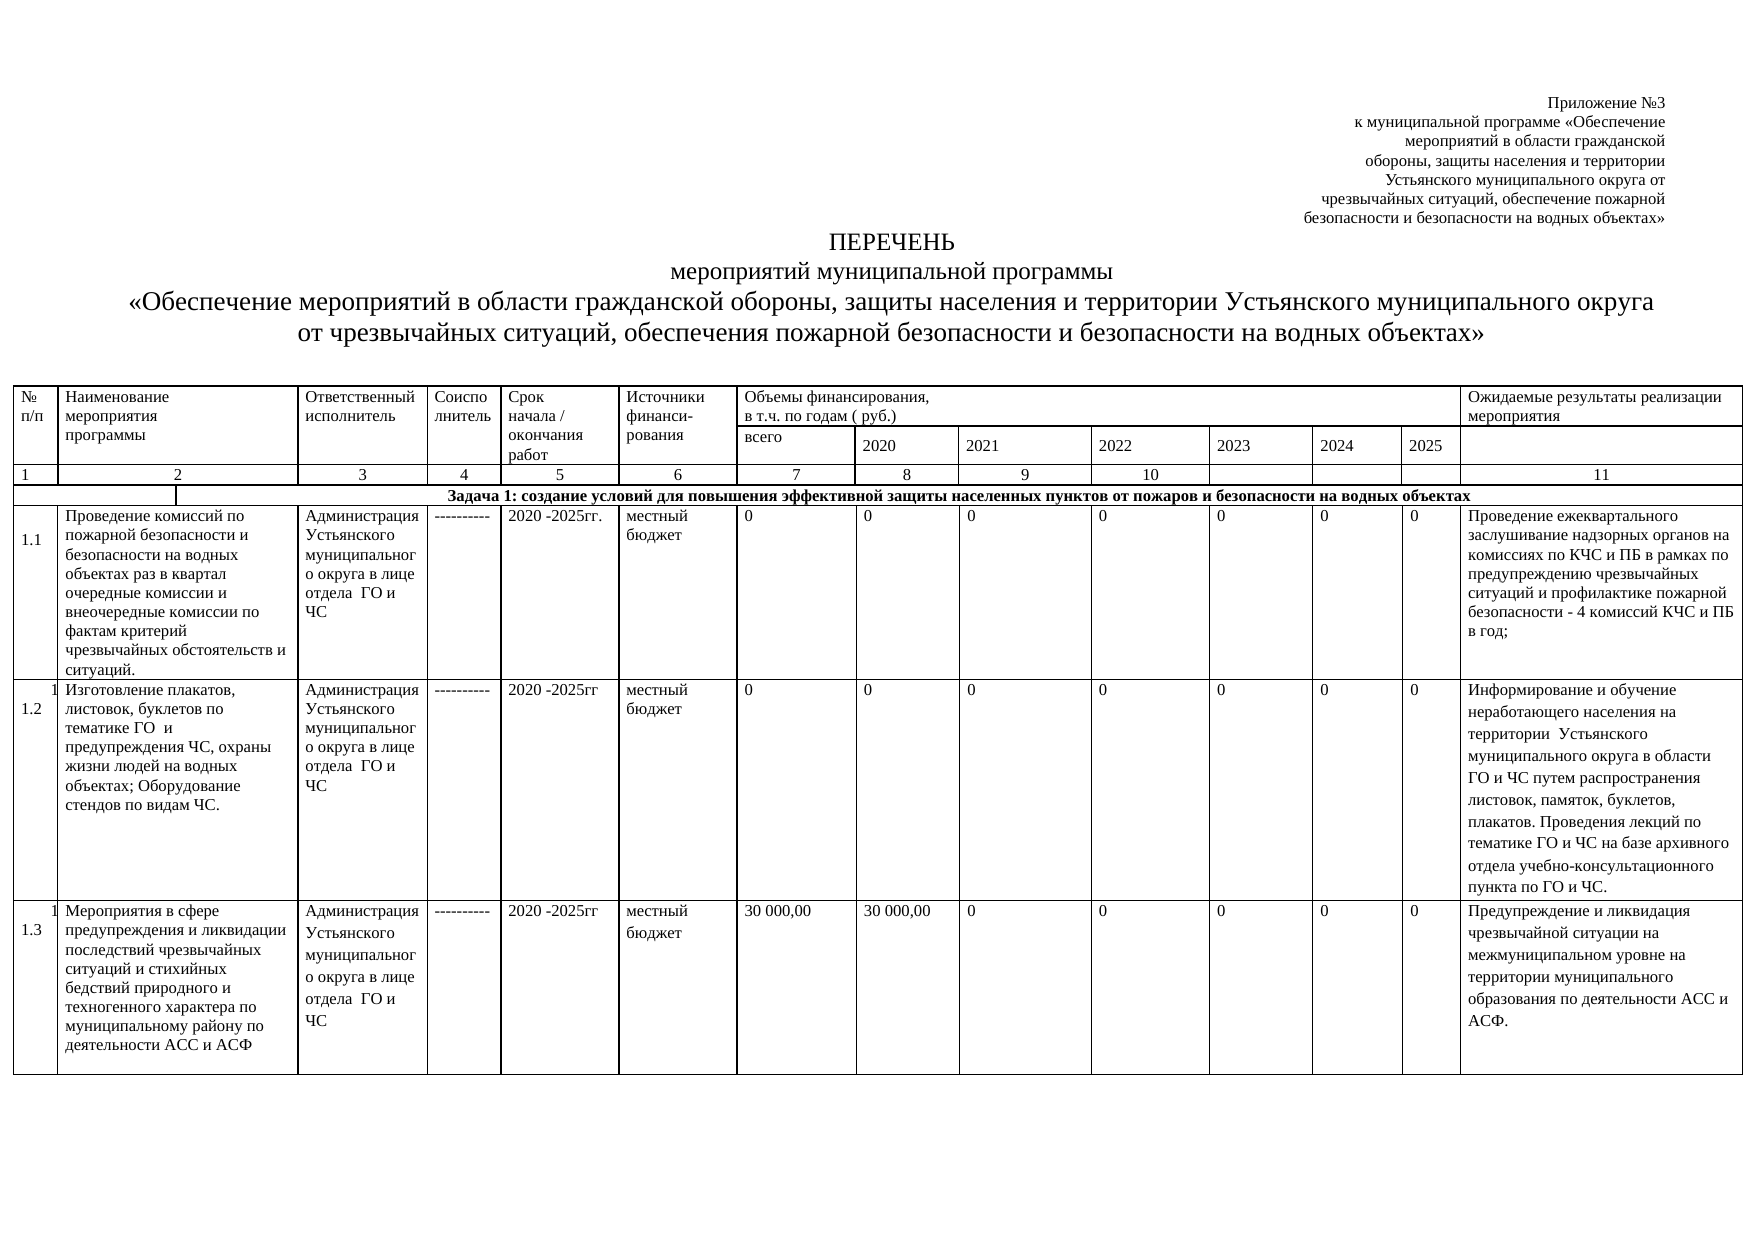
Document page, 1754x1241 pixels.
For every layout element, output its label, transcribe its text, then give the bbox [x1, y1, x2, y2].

table_cell Изготовление плакатов, листовок, буклетов по тематике ГО и предупреждения ЧС, охраны жизни людей на водных объектах; Оборудование стендов по видам ЧС. [58, 680, 297, 900]
table_cell 30 000,00 [857, 901, 959, 1073]
table_cell [1210, 465, 1312, 484]
table_cell 4 [428, 465, 500, 484]
table_cell 2020 -2025гг [502, 901, 618, 1073]
table_cell 0 [1092, 901, 1209, 1073]
table_header Ответственный исполнитель [299, 387, 427, 463]
table_cell 0 [857, 506, 959, 678]
table_header Срок начала / окончания работ [502, 387, 618, 463]
table_cell 0 [1403, 680, 1460, 900]
table_cell Проведение ежеквартального заслушивание надзорных органов на комиссиях по КЧС и ПБ в рамках по предупреждению чрезвычайных ситуаций и профилактике пожарной безопасности - 4 комиссий КЧС и ПБ в год; [1461, 506, 1742, 678]
table_cell ---------- [428, 680, 500, 900]
table_header Соисполнитель [428, 387, 500, 463]
table_cell местный бюджет [620, 901, 736, 1073]
table_cell местный бюджет [620, 506, 736, 678]
table_cell 0 [960, 680, 1091, 900]
table_cell 0 [1313, 680, 1402, 900]
table_cell ---------- [428, 506, 500, 678]
table_cell 7 [738, 465, 854, 484]
table_header Наименование мероприятия программы [59, 387, 297, 463]
table_cell [1461, 427, 1742, 463]
table_cell 8 [856, 465, 958, 484]
table_cell всего [738, 427, 854, 463]
table_cell Администрация Устьянского муниципального округа в лице отдела ГО и ЧС [299, 506, 427, 678]
table_cell 0 [857, 680, 959, 900]
table_cell 3 [299, 465, 427, 484]
table_cell ---------- [428, 901, 500, 1073]
table_cell [14, 486, 175, 505]
table_cell 0 [1313, 506, 1402, 678]
text ПЕРЕЧЕНЬ [118, 227, 1665, 256]
table_cell 10 [1092, 465, 1209, 484]
table_cell 6 [620, 465, 736, 484]
table_cell 2021 [959, 427, 1091, 463]
table_cell 0 [1210, 901, 1312, 1073]
table_cell 0 [1210, 680, 1312, 900]
table_cell [1313, 465, 1401, 484]
table_cell 1.1 [14, 506, 57, 678]
table_cell 0 [738, 680, 856, 900]
table_header № п/п [14, 387, 57, 463]
table_cell Мероприятия в сфере предупреждения и ликвидации последствий чрезвычайных ситуаций и стихийных бедствий природного и техногенного характера по муниципальному району по деятельности АСС и АСФ [58, 901, 297, 1073]
table_header Объемы финансирования, в т.ч. по годам ( руб.) [738, 387, 1460, 425]
text мероприятий муниципальной программы [118, 256, 1665, 284]
table_cell 2023 [1210, 427, 1312, 463]
subtitle Устьянского муниципального округа от [118, 169, 1665, 189]
table_cell 11.3 [14, 901, 57, 1073]
table_cell 2025 [1402, 427, 1460, 463]
table_cell 5 [502, 465, 618, 484]
table_cell 2020 -2025гг. [502, 506, 618, 678]
table_cell [1402, 465, 1460, 484]
subtitle безопасности и безопасности на водных объектах» [118, 208, 1665, 227]
subtitle обороны, защиты населения и территории [118, 150, 1665, 169]
table_cell 0 [960, 506, 1091, 678]
table_header Ожидаемые результаты реализации мероприятия [1461, 387, 1742, 425]
table_cell 0 [738, 506, 856, 678]
table_cell 0 [960, 901, 1091, 1073]
table_cell местный бюджет [620, 680, 736, 900]
table_cell 0 [1092, 506, 1209, 678]
table_cell 2024 [1313, 427, 1401, 463]
table_cell 9 [959, 465, 1091, 484]
table_cell 30 000,00 [738, 901, 856, 1073]
table_cell 2020 -2025гг [502, 680, 618, 900]
table_cell 11.2 [14, 680, 57, 900]
subtitle чрезвычайных ситуаций, обеспечение пожарной [118, 189, 1665, 208]
table_header Источники финанси- рования [620, 387, 736, 463]
table_cell Предупреждение и ликвидация чрезвычайной ситуации на межмуниципальном уровне на территории муниципального образования по деятельности АСС и АСФ. [1461, 901, 1742, 1073]
table_cell Задача 1: создание условий для повышения эффективной защиты населенных пунктов от пожаров и безопасности на водных объектах [177, 486, 1742, 505]
table_cell 1 [14, 465, 57, 484]
subtitle мероприятий в области гражданской [118, 131, 1665, 150]
subtitle к муниципальной программе «Обеспечение [118, 112, 1665, 131]
table_cell 0 [1403, 506, 1460, 678]
subtitle Приложение №3 [118, 93, 1665, 112]
table_cell 0 [1092, 680, 1209, 900]
table_cell 0 [1403, 901, 1460, 1073]
table_cell 0 [1313, 901, 1402, 1073]
table_cell Проведение комиссий по пожарной безопасности и безопасности на водных объектах раз в квартал очередные комиссии и внеочередные комиссии по фактам критерий чрезвычайных обстоятельств и ситуаций. [58, 506, 297, 678]
table_cell Информирование и обучение неработающего населения на территории Устьянского муниципального округа в области ГО и ЧС путем распространения листовок, памяток, буклетов, плакатов. Проведения лекций по тематике ГО и ЧС на базе архивного отдела учебно-консультационного пункта по ГО и ЧС. [1461, 680, 1742, 900]
table_cell Администрация Устьянского муниципального округа в лице отдела ГО и ЧС [299, 680, 427, 900]
table_cell 0 [1210, 506, 1312, 678]
table_cell 2 [59, 465, 297, 484]
table_cell 2020 [856, 427, 958, 463]
text «Обеспечение мероприятий в области гражданской обороны, защиты населения и территории Устьянского муниципального округа от чрезвычайных ситуаций, обеспечения пожарной безопасности и безопасности на водных объектах» [118, 284, 1665, 347]
table_cell 11 [1461, 465, 1742, 484]
table_cell 2022 [1092, 427, 1209, 463]
table_cell Администрация Устьянского муниципального округа в лице отдела ГО и ЧС [299, 901, 427, 1073]
